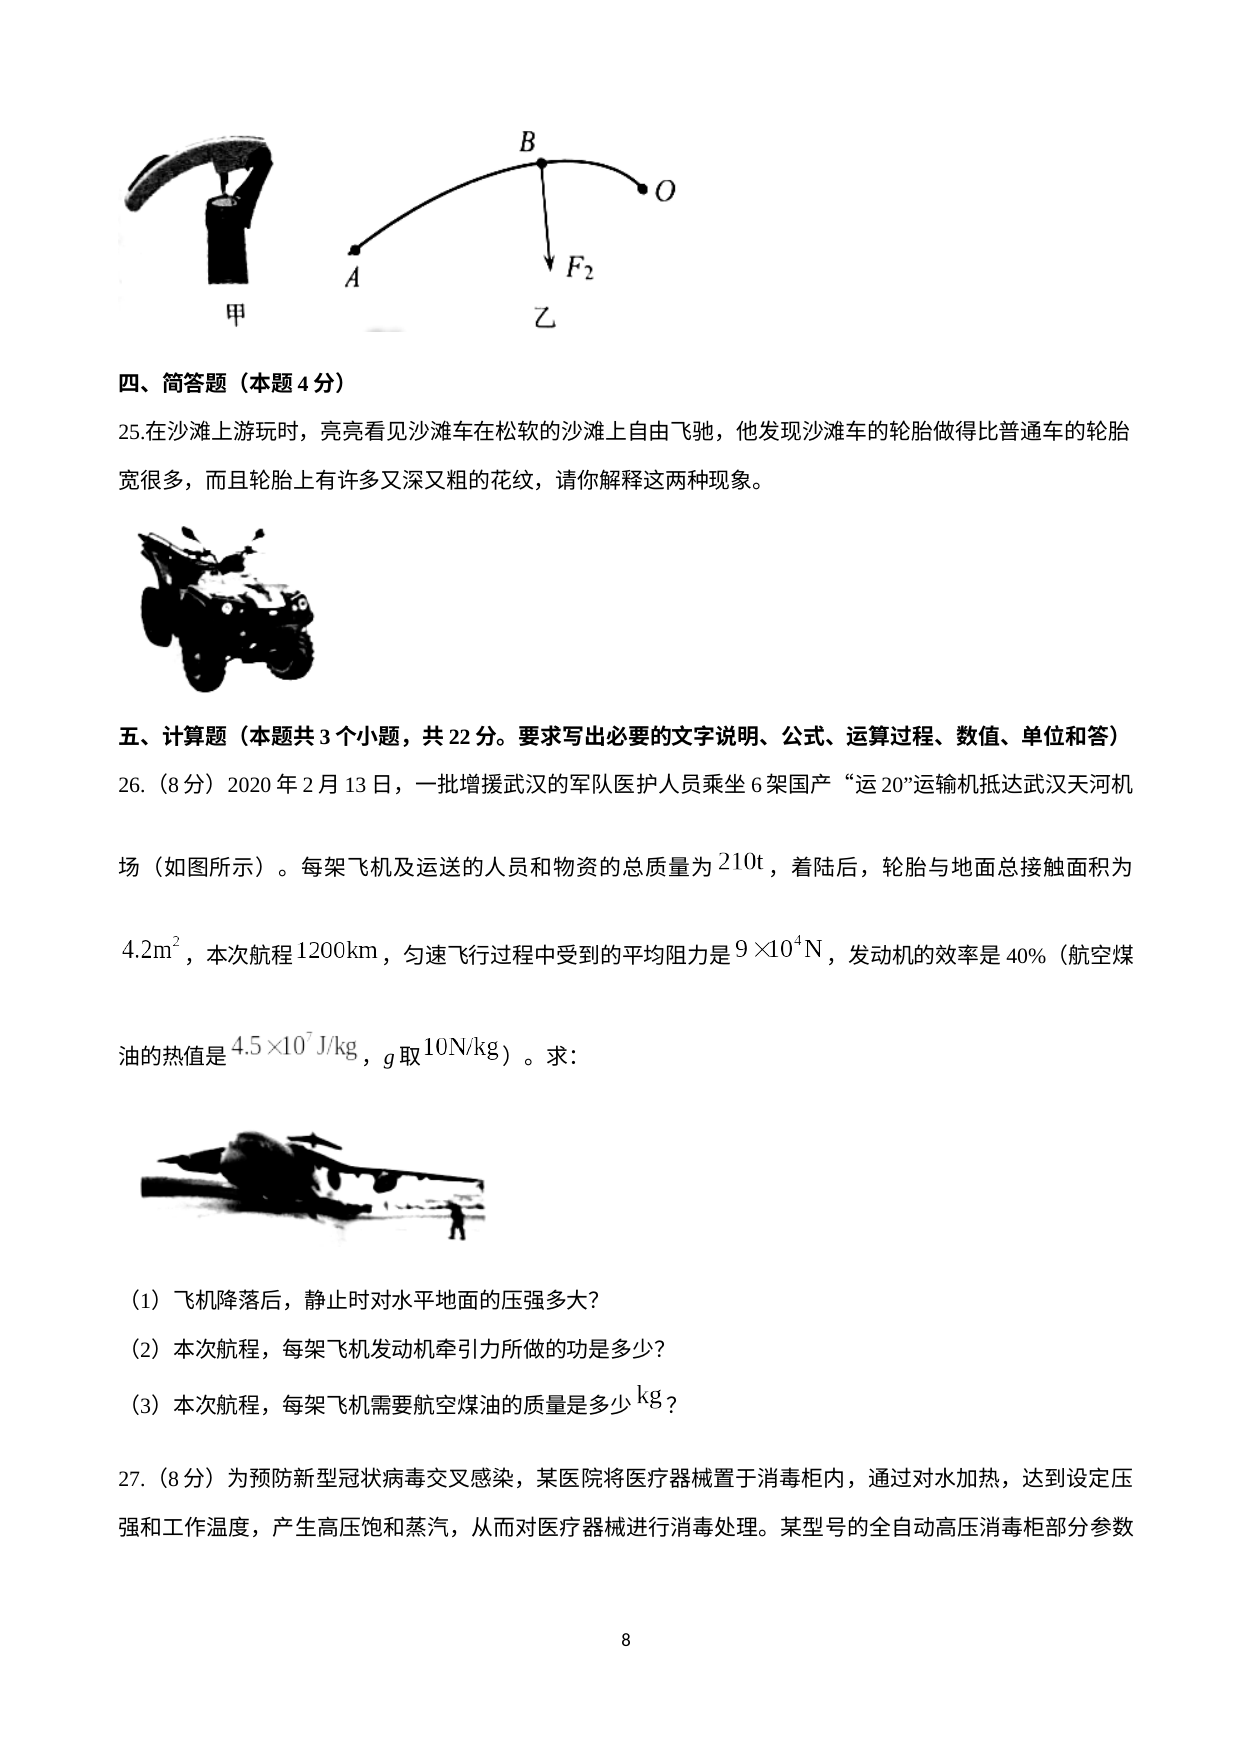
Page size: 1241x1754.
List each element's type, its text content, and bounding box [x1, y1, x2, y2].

text 四、简答题（本题4分） [118, 366, 1134, 398]
text （3）本次航程，每架飞机需要航空煤油的质量是多少？ [118, 1379, 1134, 1444]
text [118, 1460, 1134, 1542]
text 五、计算题（本题共3个小题，共22分。要求写出必要的文字说明、公式、运算过程、数值、单位和答） [118, 718, 1134, 751]
text 25.在沙滩上游玩时，亮亮看见沙滩车在松软的沙滩上自由飞驰，他发现沙滩车的轮胎做得比普通车的轮胎宽很多，而且轮胎上有许多又深又粗的花纹，请你解释这两种现象。 [118, 414, 1134, 495]
text （2）本次航程，每架飞机发动机牵引力所做的功是多少？ [118, 1331, 1134, 1364]
text （1）飞机降落后，静止时对水平地面的压强多大？ [118, 1283, 1134, 1315]
text 26.（8分）2020年2月13日，一批增援武汉的军队医护人员乘坐6架国产“运20”运输机抵达武汉天河机场（如图所示）。每架飞机及运送的人员和物资的总质量为，着陆后，轮胎与地面总接触面积为，本次航程，匀速飞行过程中受到的平均阻力是，发动机的效率是40%（航空煤油的热值是，g取）。求： [118, 767, 1134, 1092]
